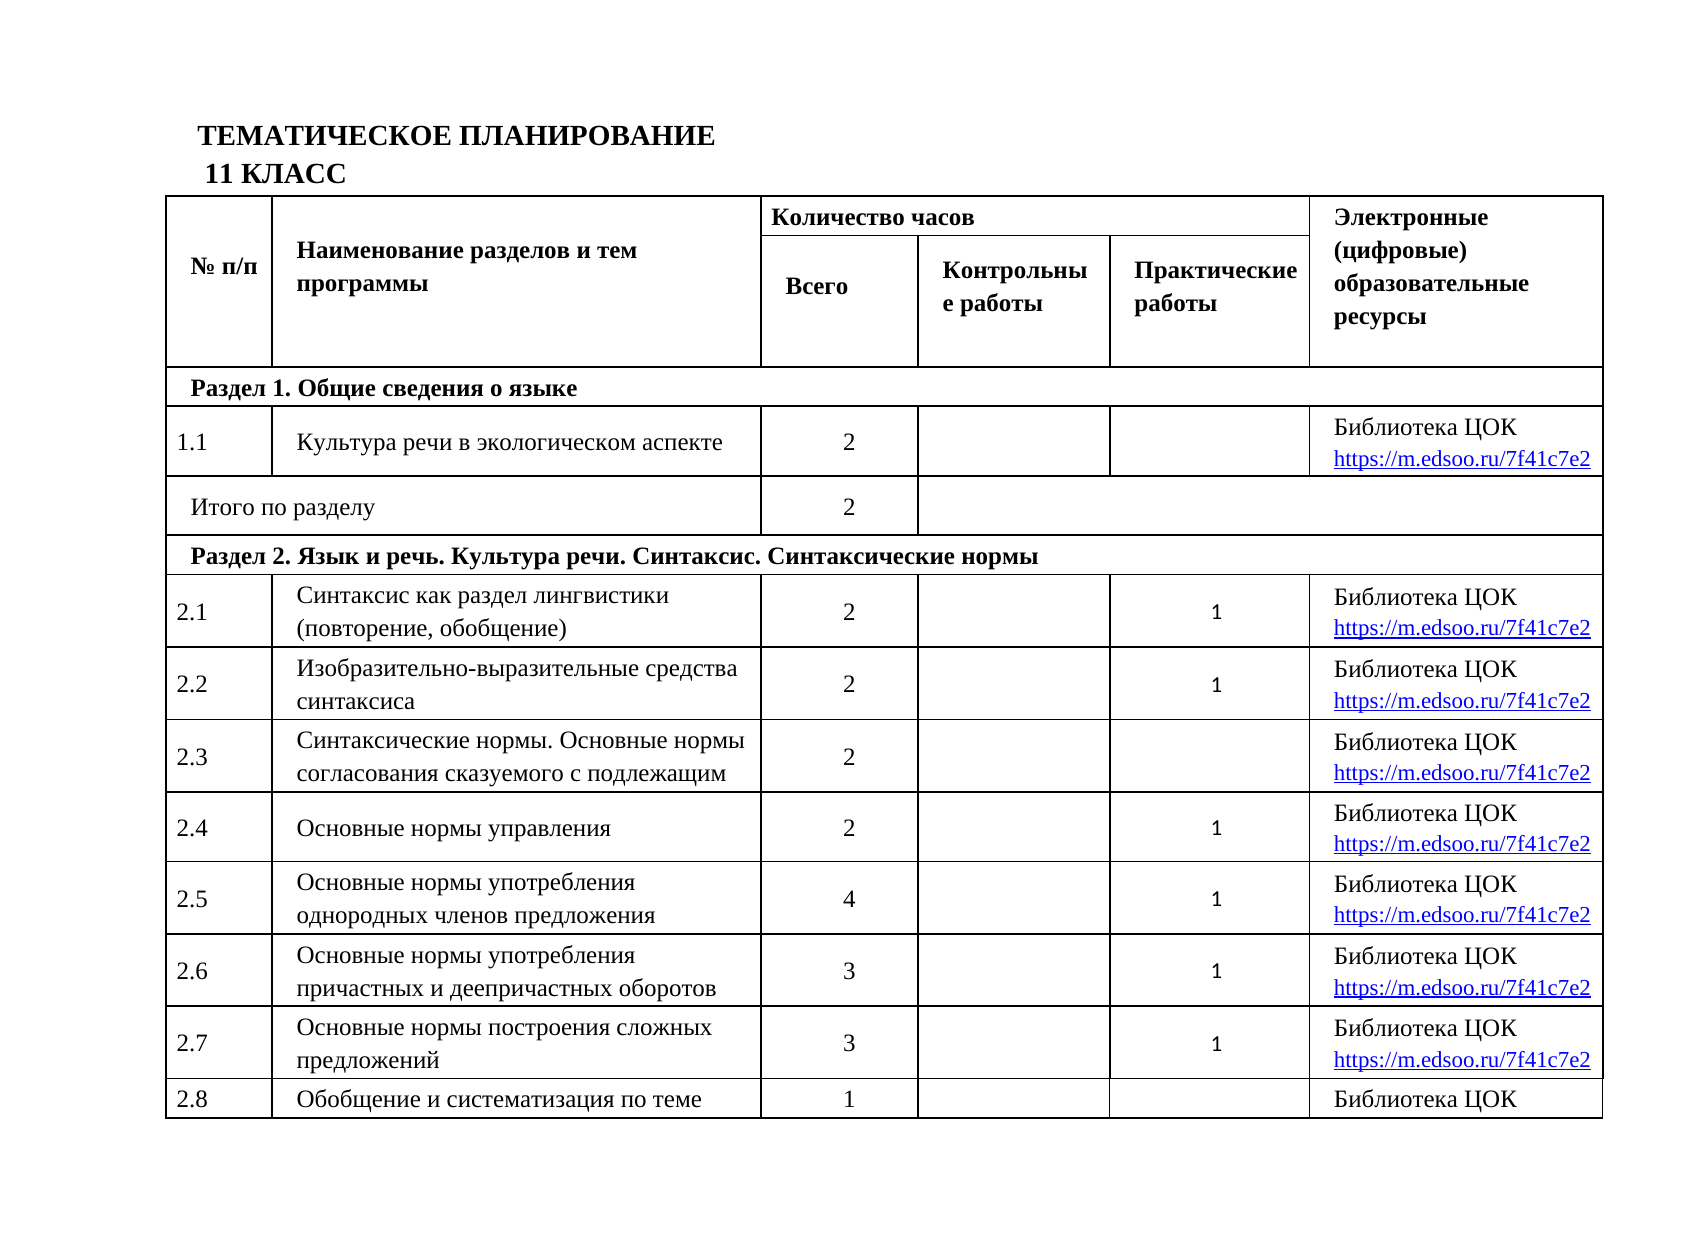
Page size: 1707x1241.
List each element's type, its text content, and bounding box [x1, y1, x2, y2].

table_cell 2 [762, 720, 917, 791]
table_cell 2.6 [167, 935, 271, 1005]
table_cell 2.1 [167, 575, 271, 646]
table_cell Основные нормы управления [273, 793, 760, 861]
table_cell [919, 1007, 1109, 1078]
text ТЕМАТИЧЕСКОЕ ПЛАНИРОВАНИЕ [190, 118, 1618, 152]
table_cell 2 [762, 575, 917, 646]
table_cell [1111, 407, 1309, 475]
text 11 КЛАСС [190, 157, 1618, 190]
table_cell Итого по разделу [167, 477, 760, 534]
table_cell 2.4 [167, 793, 271, 861]
table_cell Основные нормы употребления причастных и деепричастных оборотов [273, 935, 760, 1005]
table_header № п/п [167, 197, 271, 366]
table_cell Изобразительно-выразительные средства синтаксиса [273, 648, 760, 718]
table_cell 1 [1111, 862, 1309, 933]
table_cell Контрольные работы [919, 236, 1109, 366]
table_cell [1111, 720, 1309, 791]
table_header Наименование разделов и тем программы [273, 197, 760, 366]
table_cell Библиотека ЦОК https://m.edsoo.ru/7f41c7e2 [1310, 720, 1602, 791]
table_cell 2.3 [167, 720, 271, 791]
table_cell Библиотека ЦОК https://m.edsoo.ru/7f41c7e2 [1310, 862, 1602, 933]
table_cell Библиотека ЦОК https://m.edsoo.ru/7f41c7e2 [1310, 935, 1602, 1005]
table_cell 2 [762, 793, 917, 861]
table_header Количество часов [762, 197, 1309, 234]
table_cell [1310, 1079, 1602, 1117]
table_cell Раздел 1. Общие сведения о языке [167, 368, 1602, 405]
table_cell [1310, 1007, 1602, 1078]
table_cell Всего [762, 236, 917, 366]
table_cell [919, 720, 1109, 791]
table_cell 2.2 [167, 648, 271, 718]
table_cell [919, 935, 1109, 1005]
table_cell [919, 862, 1109, 933]
table_cell 4 [762, 862, 917, 933]
table_cell Основные нормы построения сложных предложений [273, 1007, 760, 1078]
table_cell Основные нормы употребления однородных членов предложения [273, 862, 760, 933]
table_cell 1 [1111, 575, 1309, 646]
table_cell 2 [762, 648, 917, 718]
table_cell Библиотека ЦОК https://m.edsoo.ru/7f41c7e2 [1310, 407, 1602, 475]
table_cell Библиотека ЦОК https://m.edsoo.ru/7f41c7e2 [1310, 648, 1602, 718]
table_cell [919, 793, 1109, 861]
table_cell Библиотека ЦОК https://m.edsoo.ru/7f41c7e2 [1310, 793, 1602, 861]
table_header Электронные (цифровые) образовательные ресурсы [1310, 197, 1602, 366]
table_cell Раздел 2. Язык и речь. Культура речи. Синтаксис. Синтаксические нормы [167, 536, 1602, 574]
table_cell 1.1 [167, 407, 271, 475]
table_cell 2.7 [167, 1007, 271, 1078]
table_cell 3 [762, 1007, 917, 1078]
table_cell 2 [762, 407, 917, 475]
table_cell [1110, 1079, 1309, 1117]
table_cell 1 [1111, 648, 1309, 718]
table_cell [919, 1079, 1109, 1117]
table_cell Синтаксические нормы. Основные нормы согласования сказуемого с подлежащим [273, 720, 760, 791]
table_cell [919, 575, 1109, 646]
table_cell Синтаксис как раздел лингвистики (повторение, обобщение) [273, 575, 760, 646]
table_cell [919, 407, 1109, 475]
table_cell 1 [762, 1079, 917, 1117]
table_cell 1 [1111, 1007, 1309, 1078]
table_cell [919, 477, 1602, 534]
table_cell 1 [1111, 935, 1309, 1005]
table_cell Библиотека ЦОК https://m.edsoo.ru/7f41c7e2 [1310, 575, 1602, 646]
table_cell 2.8 [167, 1079, 271, 1117]
table_cell Практические работы [1111, 236, 1309, 366]
table_cell 2.5 [167, 862, 271, 933]
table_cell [273, 1079, 760, 1117]
table_cell 3 [762, 935, 917, 1005]
table_cell 2 [762, 477, 917, 534]
table_cell Культура речи в экологическом аспекте [273, 407, 760, 475]
table_cell 1 [1111, 793, 1309, 861]
table_cell [919, 648, 1109, 718]
